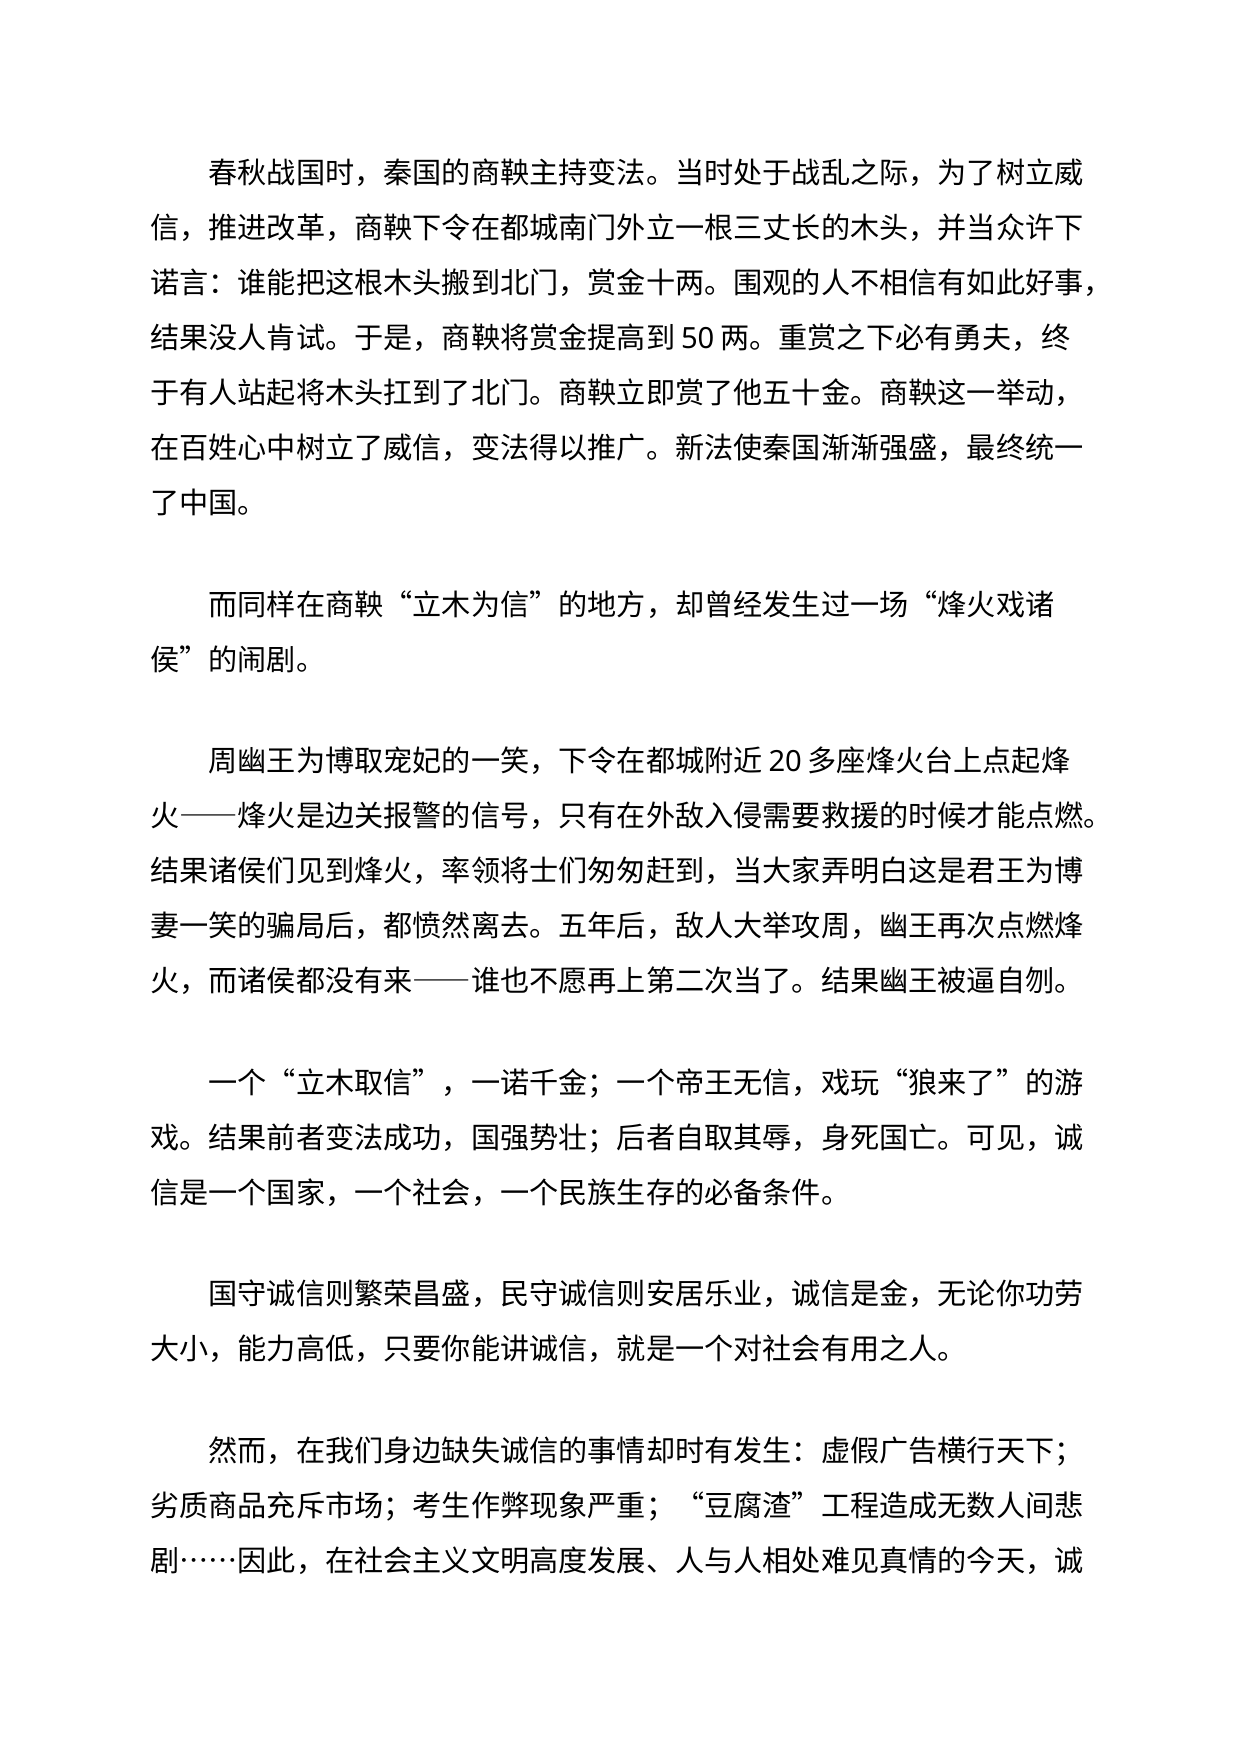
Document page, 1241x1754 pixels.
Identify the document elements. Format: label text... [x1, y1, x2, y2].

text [150, 1428, 1090, 1580]
text 春秋战国时，秦国的商鞅主持变法。当时处于战乱之际，为了树立威信，推进改革，商鞅下令在都城南门外立一根三丈长的木头，并当众许下诺言：谁能把这根木头搬到北门，赏金十两。围观的人不相信有如此好事，结果没人肯试。于是，商鞅将赏金提高到50两。重赏之下必有勇夫，终于有人站起将木头扛到了北门。商鞅立即赏了他五十金。商鞅这一举动，在百姓心中树立了威信，变法得以推广。新法使秦国渐渐强盛，最终统一了中国。 [150, 150, 1090, 522]
text 一个“立木取信”，一诺千金；一个帝王无信，戏玩“狼来了”的游戏。结果前者变法成功，国强势壮；后者自取其辱，身死国亡。可见，诚信是一个国家，一个社会，一个民族生存的必备条件。 [150, 1059, 1090, 1211]
text 而同样在商鞅“立木为信”的地方，却曾经发生过一场“烽火戏诸侯”的闹剧。 [150, 581, 1090, 678]
text 国守诚信则繁荣昌盛，民守诚信则安居乐业，诚信是金，无论你功劳大小，能力高低，只要你能讲诚信，就是一个对社会有用之人。 [150, 1271, 1090, 1368]
text 周幽王为博取宠妃的一笑，下令在都城附近20多座烽火台上点起烽火——烽火是边关报警的信号，只有在外敌入侵需要救援的时候才能点燃。结果诸侯们见到烽火，率领将士们匆匆赶到，当大家弄明白这是君王为博妻一笑的骗局后，都愤然离去。五年后，敌人大举攻周，幽王再次点燃烽火，而诸侯都没有来——谁也不愿再上第二次当了。结果幽王被逼自刎。 [150, 738, 1090, 1000]
